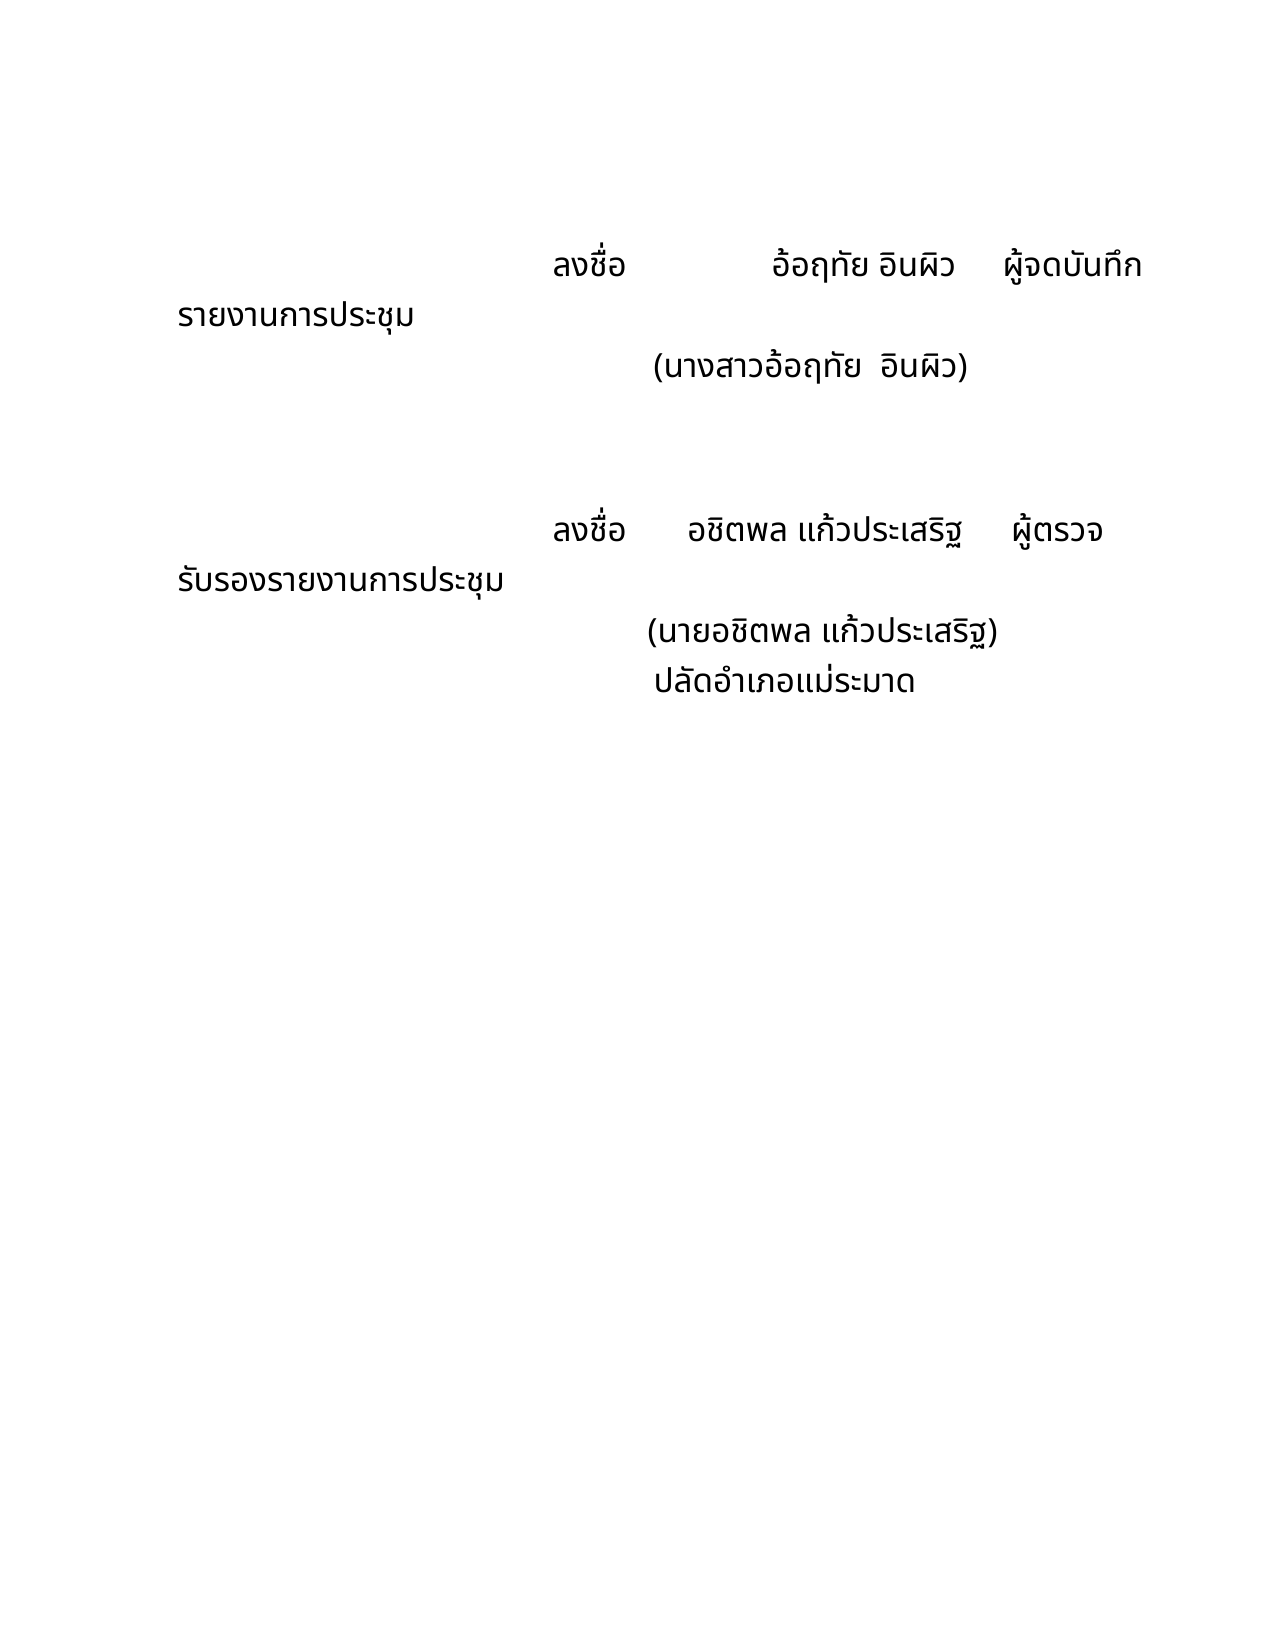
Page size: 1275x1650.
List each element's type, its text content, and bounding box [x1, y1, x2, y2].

text ปลัดอำเภอแม่ระมาด [177, 657, 1157, 708]
text ลงชื่อ อชิตพล แก้วประเสริฐ ผู้ตรวจรับรองรายงานการประชุม [177, 506, 1157, 607]
text ลงชื่อ อ้อฤทัย อินผิว ผู้จดบันทึกรายงานการประชุม [177, 241, 1157, 342]
text (นางสาวอ้อฤทัย อินผิว) [177, 342, 1157, 392]
text (นายอชิตพล แก้วประเสริฐ) [177, 607, 1157, 657]
